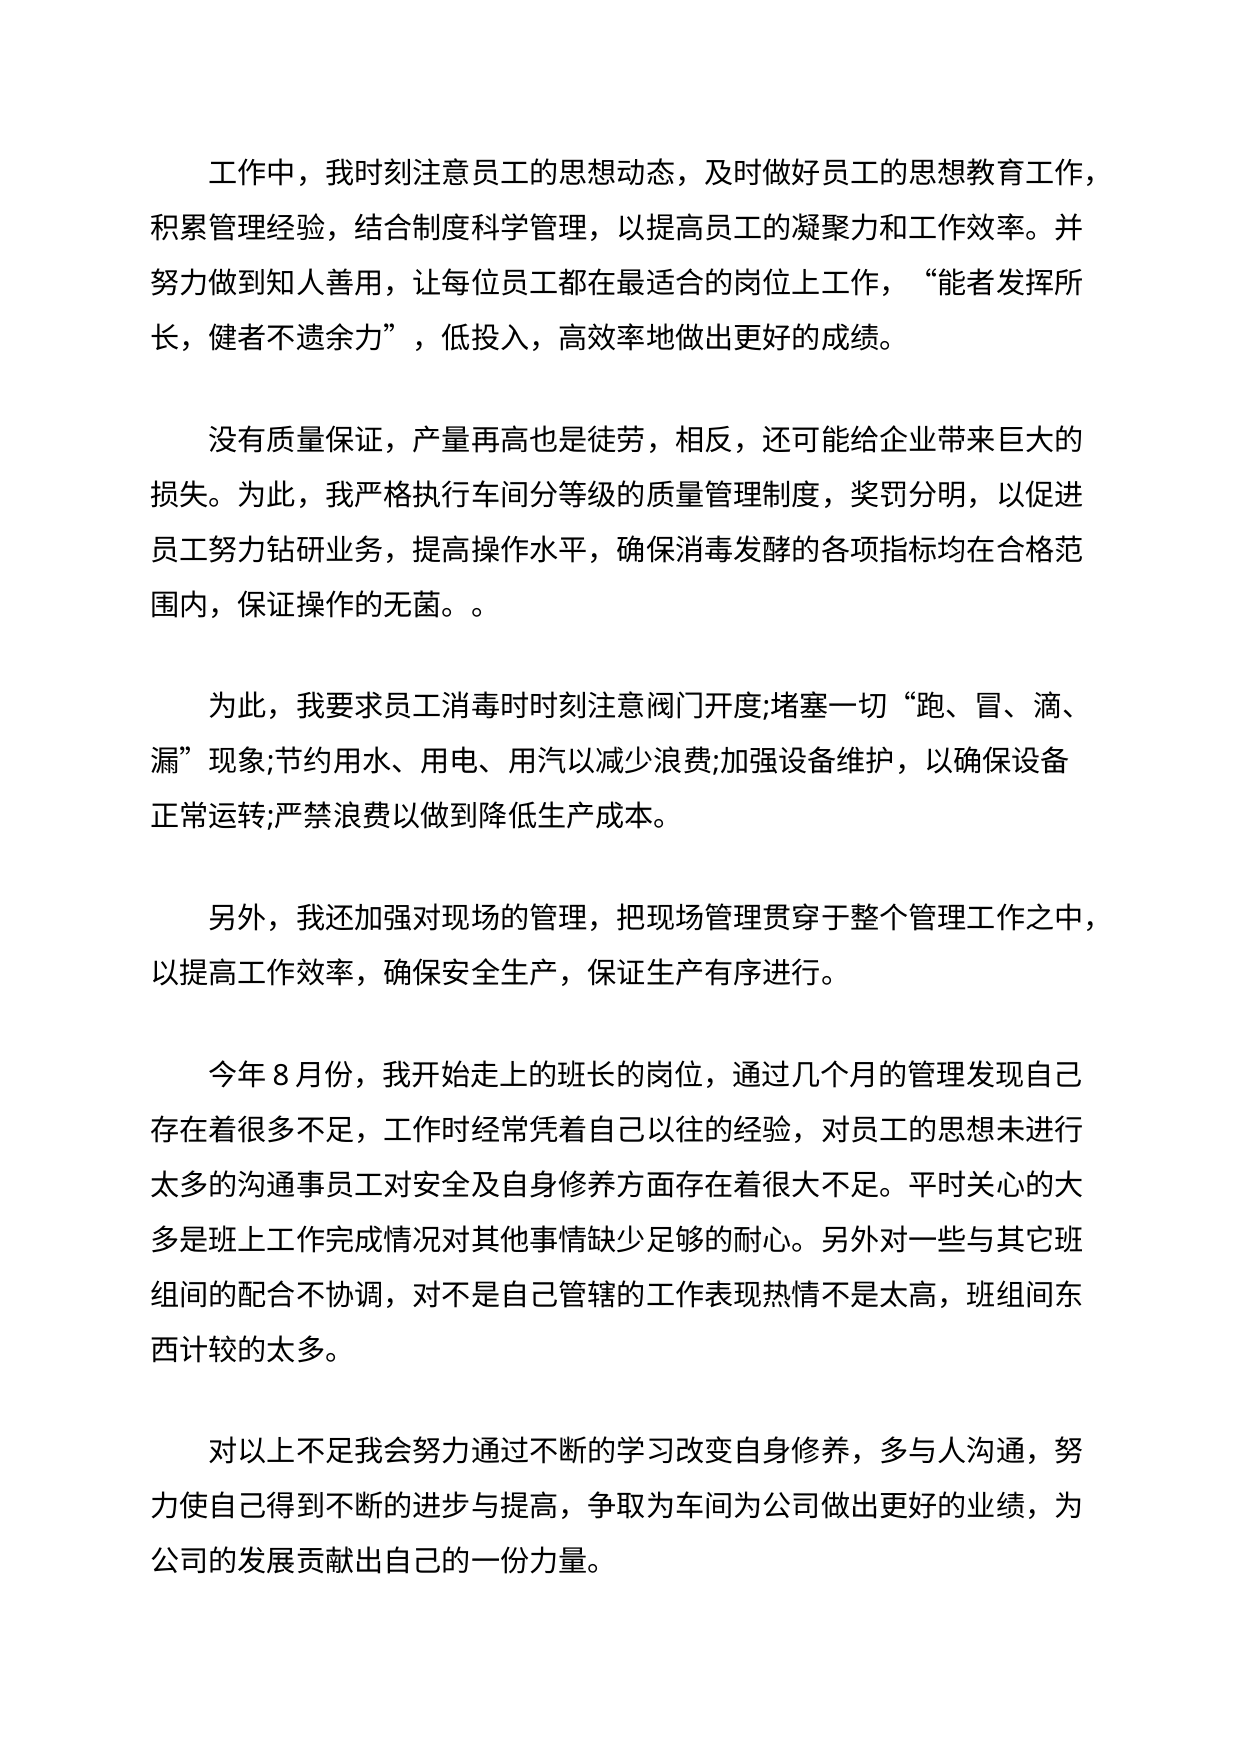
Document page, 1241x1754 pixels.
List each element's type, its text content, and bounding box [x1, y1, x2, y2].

text 工作中，我时刻注意员工的思想动态，及时做好员工的思想教育工作，积累管理经验，结合制度科学管理，以提高员工的凝聚力和工作效率。并努力做到知人善用，让每位员工都在最适合的岗位上工作，“能者发挥所长，健者不遗余力”，低投入，高效率地做出更好的成绩。 [150, 150, 1090, 357]
text 对以上不足我会努力通过不断的学习改变自身修养，多与人沟通，努力使自己得到不断的进步与提高，争取为车间为公司做出更好的业绩，为公司的发展贡献出自己的一份力量。 [150, 1428, 1090, 1580]
text 今年8月份，我开始走上的班长的岗位，通过几个月的管理发现自己存在着很多不足，工作时经常凭着自己以往的经验，对员工的思想未进行太多的沟通事员工对安全及自身修养方面存在着很大不足。平时关心的大多是班上工作完成情况对其他事情缺少足够的耐心。另外对一些与其它班组间的配合不协调，对不是自己管辖的工作表现热情不是太高，班组间东西计较的太多。 [150, 1052, 1090, 1368]
text 另外，我还加强对现场的管理，把现场管理贯穿于整个管理工作之中，以提高工作效率，确保安全生产，保证生产有序进行。 [150, 895, 1090, 992]
text 没有质量保证，产量再高也是徒劳，相反，还可能给企业带来巨大的损失。为此，我严格执行车间分等级的质量管理制度，奖罚分明，以促进员工努力钻研业务，提高操作水平，确保消毒发酵的各项指标均在合格范围内，保证操作的无菌。。 [150, 416, 1090, 623]
text 为此，我要求员工消毒时时刻注意阀门开度;堵塞一切“跑、冒、滴、漏”现象;节约用水、用电、用汽以减少浪费;加强设备维护，以确保设备正常运转;严禁浪费以做到降低生产成本。 [150, 683, 1090, 835]
